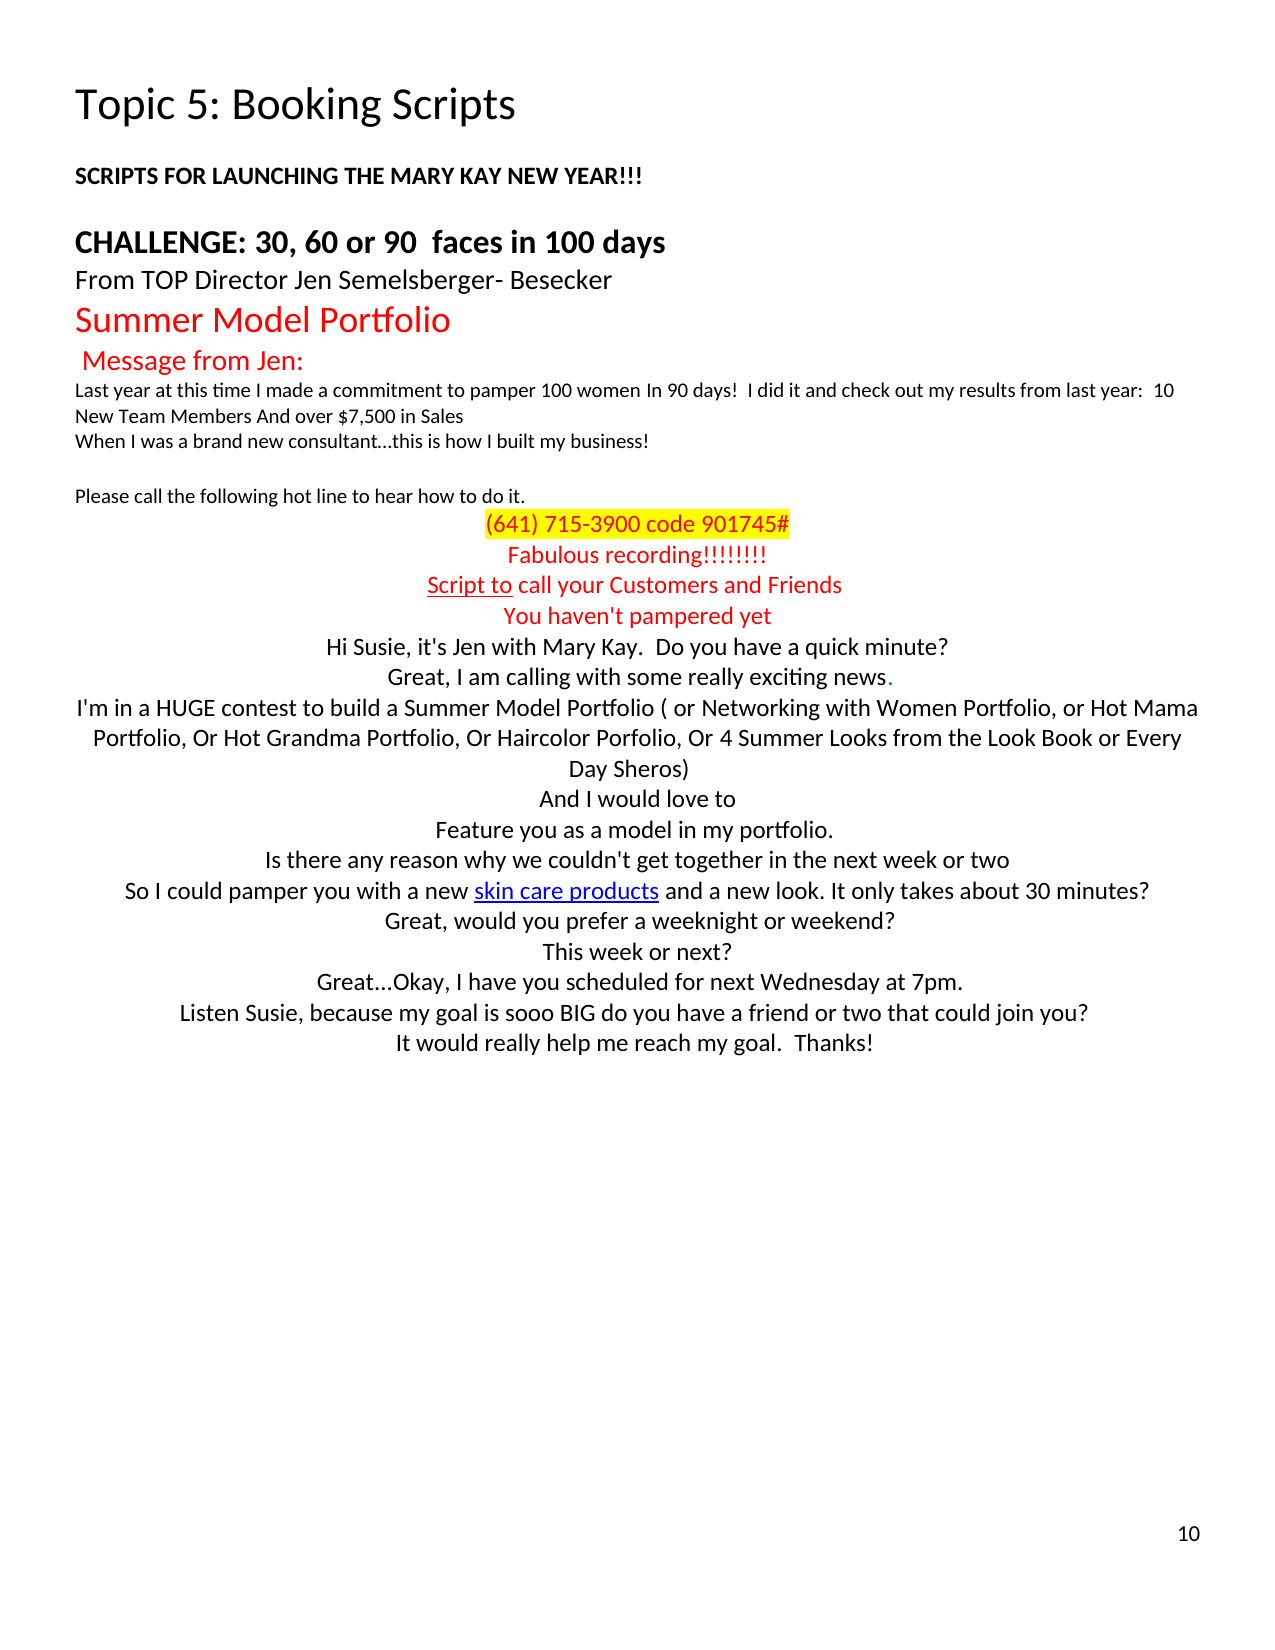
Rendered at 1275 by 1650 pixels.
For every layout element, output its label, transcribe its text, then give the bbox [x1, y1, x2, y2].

text SCRIPTS FOR LAUNCHING THE MARY KAY NEW YEAR!!! CHALLENGE: 30, 60 or 90 faces in 100 days From TOP Director Jen Semelsberger- Besecker Summer Model Portfolio Message from Jen: Last year at this time I made a commitment to pamper 100 women In 90 days! I did it and check out my results from last year: 10 New Team Members And over $7,500 in Sales When I was a brand new consultant…this is how I built my business! [75, 160, 1200, 454]
text Topic 5: Booking Scripts [75, 75, 1200, 131]
text And I would love to Feature you as a model in my portfolio. Is there any reason why we couldn't get together in the next week or two So I could pamper you with a new skin care products and a new look. It only takes about 30 minutes? Great, would you prefer a weeknight or weekend? This week or next? Great...Okay, I have you scheduled for next Wednesday at 7pm. Listen Susie, because my goal is sooo BIG do you have a friend or two that could join you? It would really help me reach my goal. Thanks! [75, 783, 1200, 1058]
text Please call the following hot line to hear how to do it. [75, 483, 1200, 508]
text Hi Susie, it's Jen with Mary Kay. Do you have a quick minute? Great, I am calling with some really exciting news. I'm in a HUGE contest to build a Summer Model Portfolio ( or Networking with Women Portfolio, or Hot Mama Portfolio, Or Hot Grandma Portfolio, Or Haircolor Porfolio, Or 4 Summer Looks from the Look Book or Every Day Sheros) [75, 631, 1200, 783]
text Fabulous recording!!!!!!!! Script to call your Customers and Friends You haven't pampered yet [75, 539, 1200, 631]
text (641) 715-3900 code 901745# [75, 508, 1200, 539]
